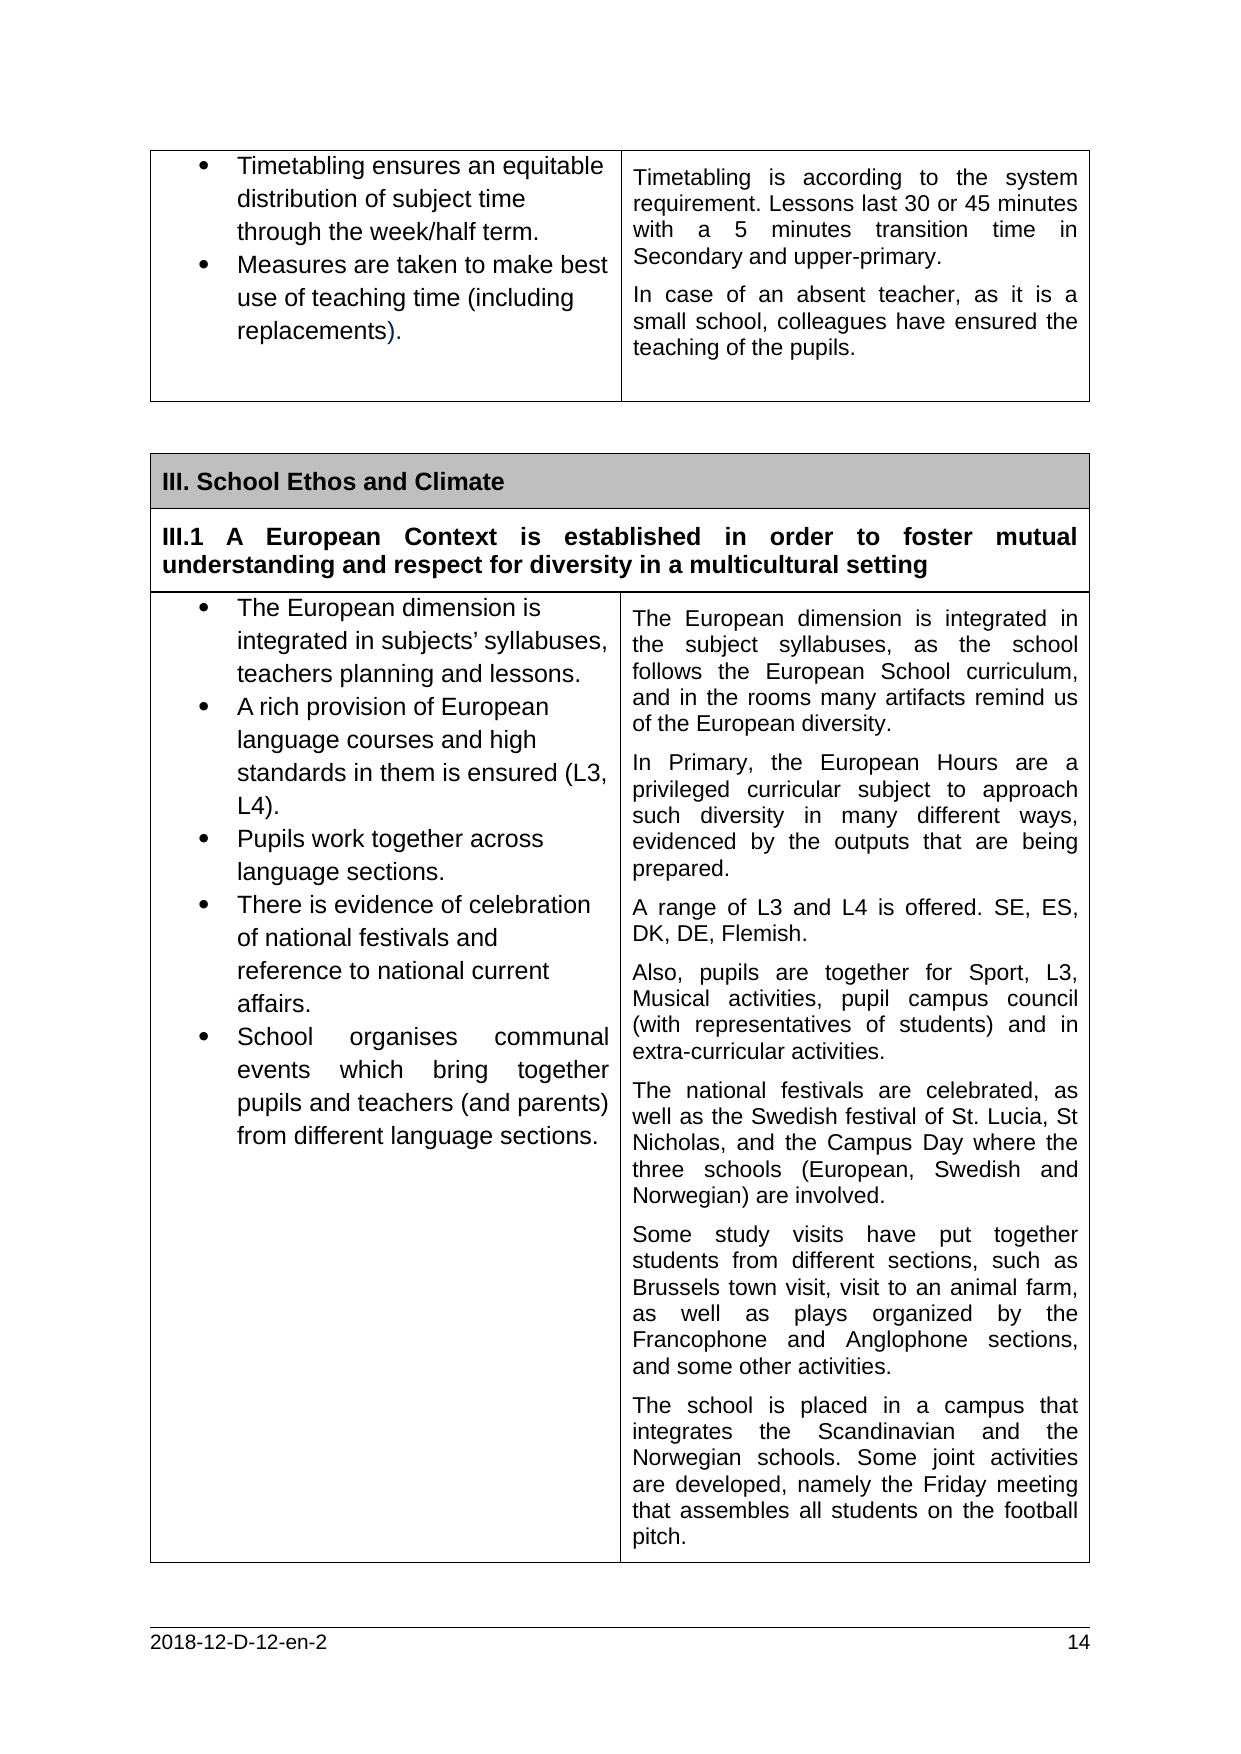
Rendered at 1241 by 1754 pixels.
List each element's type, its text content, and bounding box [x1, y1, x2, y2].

table_cell The European dimension is integrated in subjects’ syllabuses, teachers planning and lessons. A rich provision of European language courses and high standards in them is ensured (L3, L4). Pupils work together across language sections. There is evidence of celebration of national festivals and reference to national current affairs. School organises communal events which bring together pupils and teachers (and parents) from different language sections. [151, 593, 620, 1562]
table_cell III.1 A European Context is established in order to foster mutual understanding and respect for diversity in a multicultural setting [151, 509, 1089, 591]
table_header III. School Ethos and Climate [151, 454, 1089, 508]
table_cell Timetabling ensures an equitable distribution of subject time through the week/half term. Measures are taken to make best use of teaching time (including replacements). [151, 151, 621, 401]
table_cell Timetabling is according to the system requirement. Lessons last 30 or 45 minutes with a 5 minutes transition time in Secondary and upper-primary. In case of an absent teacher, as it is a small school, colleagues have ensured the teaching of the pupils. [622, 151, 1089, 401]
table_cell The European dimension is integrated in the subject syllabuses, as the school follows the European School curriculum, and in the rooms many artifacts remind us of the European diversity. In Primary, the European Hours are a privileged curricular subject to approach such diversity in many different ways, evidenced by the outputs that are being prepared. A range of L3 and L4 is offered. SE, ES, DK, DE, Flemish. Also, pupils are together for Sport, L3, Musical activities, pupil campus council (with representatives of students) and in extra-curricular activities. The national festivals are celebrated, as well as the Swedish festival of St. Lucia, St Nicholas, and the Campus Day where the three schools (European, Swedish and Norwegian) are involved. Some study visits have put together students from different sections, such as Brussels town visit, visit to an animal farm, as well as plays organized by the Francophone and Anglophone sections, and some other activities. The school is placed in a campus that integrates the Scandinavian and the Norwegian schools. Some joint activities are developed, namely the Friday meeting that assembles all students on the football pitch. [621, 593, 1089, 1562]
